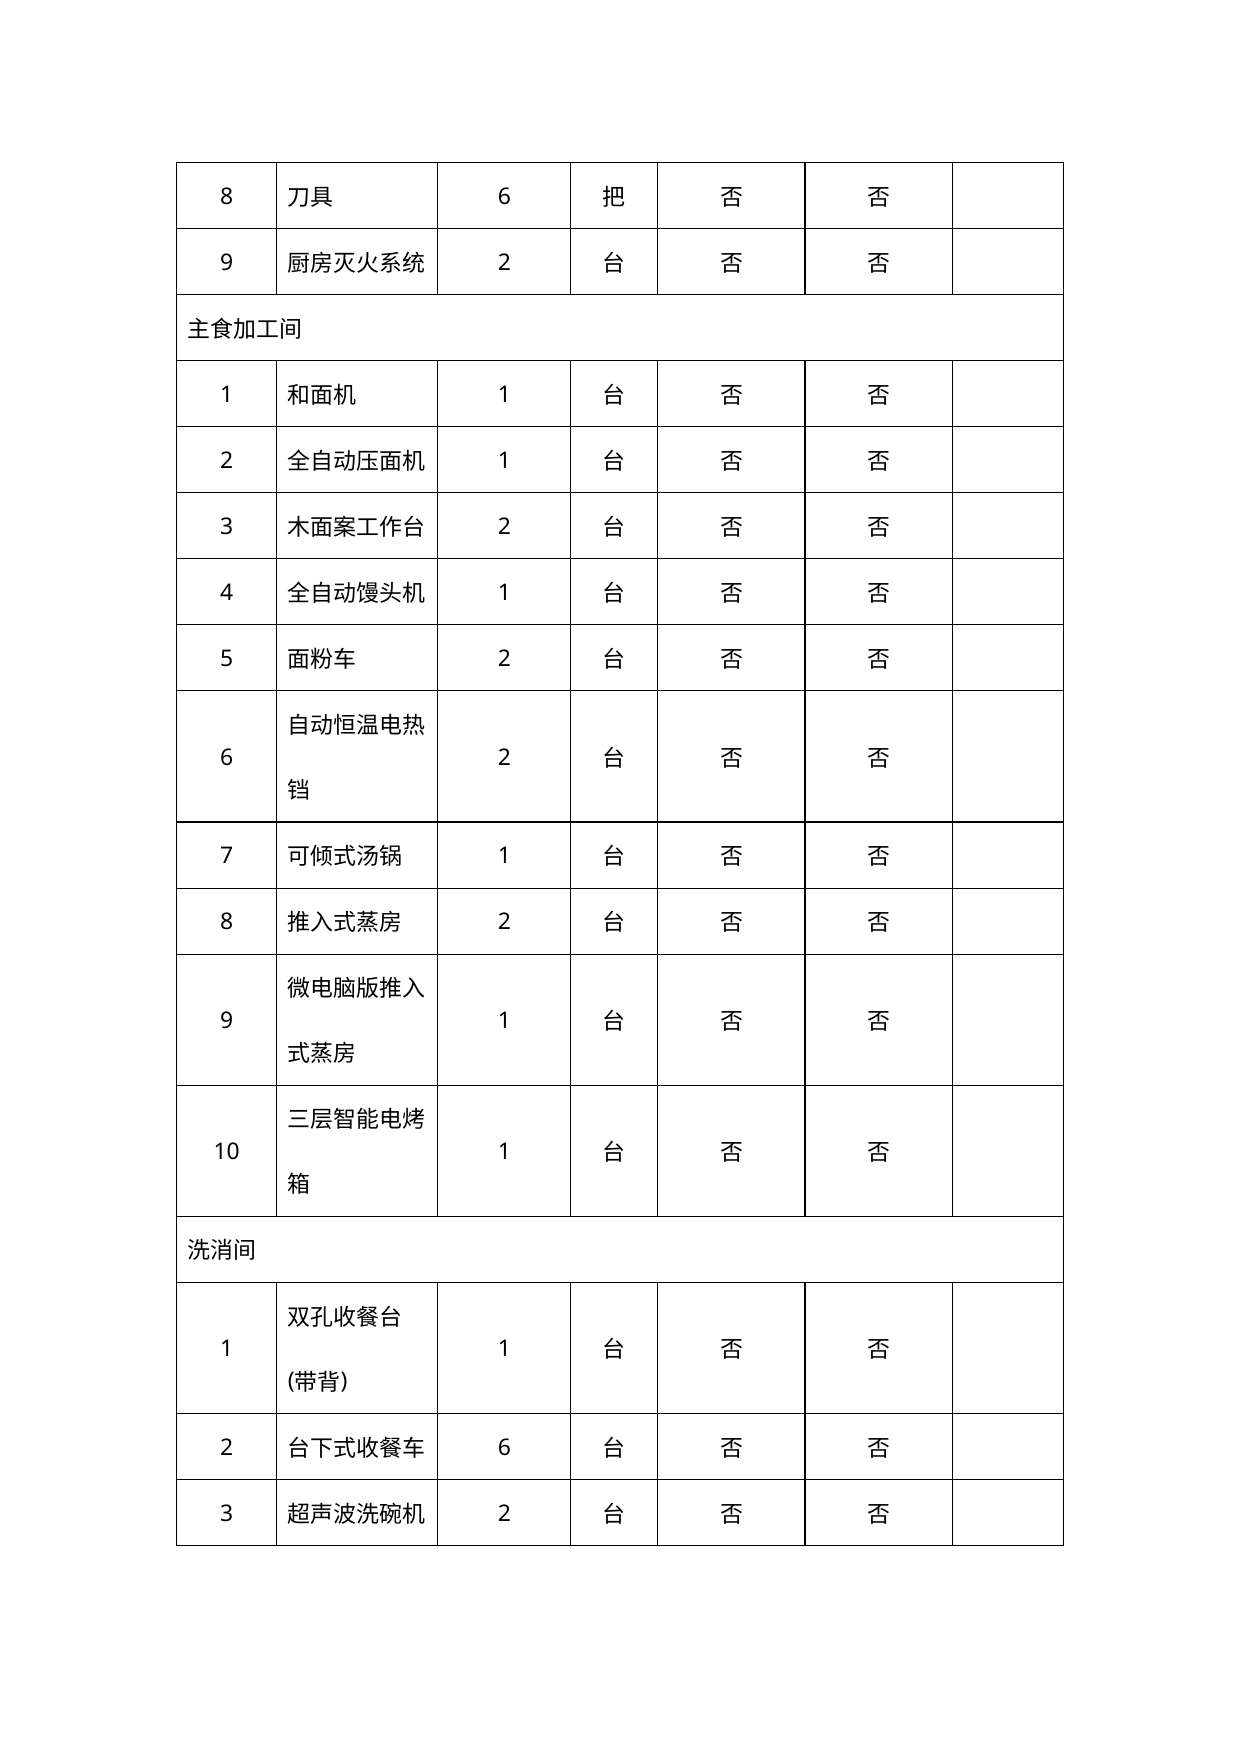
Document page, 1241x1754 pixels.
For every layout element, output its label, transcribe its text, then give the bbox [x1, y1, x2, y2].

table_cell 6 [438, 1414, 570, 1479]
table_cell 否 [658, 955, 804, 1084]
table_cell 否 [806, 1283, 952, 1413]
table_cell 台 [571, 229, 657, 294]
table_cell [953, 1414, 1063, 1479]
table_cell 3 [177, 1480, 276, 1545]
table_cell 否 [658, 691, 804, 821]
table_cell 2 [438, 1480, 570, 1545]
table_cell 1 [177, 1283, 276, 1413]
table_cell [953, 493, 1063, 558]
table_cell 1 [438, 1086, 570, 1216]
table_cell 1 [438, 427, 570, 492]
table_cell 2 [438, 229, 570, 294]
table_cell 否 [658, 1480, 804, 1545]
table_cell 否 [658, 823, 804, 887]
table_cell 否 [806, 955, 952, 1084]
table_cell 8 [177, 163, 276, 228]
table_cell 把 [571, 163, 657, 228]
table_cell 洗消间 [177, 1217, 1063, 1282]
table_cell 台 [571, 493, 657, 558]
table_cell 1 [177, 361, 276, 426]
table_cell 2 [438, 691, 570, 821]
table_cell 台 [571, 559, 657, 624]
table_cell 否 [806, 163, 952, 228]
table_cell [953, 559, 1063, 624]
table_cell 可倾式汤锅 [277, 823, 437, 887]
table_cell 否 [658, 427, 804, 492]
table_cell 台 [571, 427, 657, 492]
table_cell 否 [806, 361, 952, 426]
table_cell 否 [806, 1414, 952, 1479]
table_cell 2 [177, 1414, 276, 1479]
table_cell 否 [658, 1086, 804, 1216]
table_cell 1 [438, 1283, 570, 1413]
table_cell 主食加工间 [177, 295, 1063, 360]
table_cell 台 [571, 691, 657, 821]
table_cell 否 [806, 1086, 952, 1216]
table_cell 否 [658, 493, 804, 558]
table_cell 1 [438, 955, 570, 1084]
table_cell 否 [806, 559, 952, 624]
table_cell [953, 889, 1063, 953]
table_cell 否 [658, 889, 804, 953]
table_cell [953, 625, 1063, 690]
table_cell [953, 229, 1063, 294]
table_cell 刀具 [277, 163, 437, 228]
table_cell [953, 163, 1063, 228]
table_cell 台 [571, 1480, 657, 1545]
table_cell 否 [658, 229, 804, 294]
table_cell 9 [177, 955, 276, 1084]
table_cell 微电脑版推入式蒸房 [277, 955, 437, 1084]
table_cell 否 [806, 427, 952, 492]
table_cell 超声波洗碗机 [277, 1480, 437, 1545]
table_cell 否 [806, 493, 952, 558]
table_cell 1 [438, 823, 570, 887]
table_cell 否 [806, 823, 952, 887]
table_cell 否 [658, 163, 804, 228]
table_cell 台 [571, 889, 657, 953]
table_cell 否 [806, 889, 952, 953]
table_cell 厨房灭火系统 [277, 229, 437, 294]
table_cell 台 [571, 625, 657, 690]
table_cell 木面案工作台 [277, 493, 437, 558]
table_cell [953, 955, 1063, 1084]
table_cell 否 [658, 559, 804, 624]
table_cell 否 [806, 625, 952, 690]
table_cell 3 [177, 493, 276, 558]
table_cell 10 [177, 1086, 276, 1216]
table_cell 1 [438, 361, 570, 426]
table_cell 面粉车 [277, 625, 437, 690]
table_cell 台 [571, 1414, 657, 1479]
table_cell 9 [177, 229, 276, 294]
table_cell 2 [438, 889, 570, 953]
table_cell 否 [658, 361, 804, 426]
table_cell 三层智能电烤箱 [277, 1086, 437, 1216]
table_cell 否 [806, 229, 952, 294]
table_cell [953, 1086, 1063, 1216]
table_cell 否 [806, 1480, 952, 1545]
table_cell 和面机 [277, 361, 437, 426]
table_cell 推入式蒸房 [277, 889, 437, 953]
table_cell 7 [177, 823, 276, 887]
table_cell 全自动馒头机 [277, 559, 437, 624]
table_cell [953, 361, 1063, 426]
table_cell [953, 427, 1063, 492]
table_cell 否 [806, 691, 952, 821]
table_cell 台 [571, 1086, 657, 1216]
table_cell 1 [438, 559, 570, 624]
table_cell 5 [177, 625, 276, 690]
table_cell 自动恒温电热铛 [277, 691, 437, 821]
table_cell 双孔收餐台(带背) [277, 1283, 437, 1413]
table_cell 台 [571, 361, 657, 426]
table_cell [953, 691, 1063, 821]
table_cell [953, 823, 1063, 887]
table_cell 2 [177, 427, 276, 492]
table_cell 否 [658, 1414, 804, 1479]
table_cell 8 [177, 889, 276, 953]
table_cell [953, 1480, 1063, 1545]
table_cell [953, 1283, 1063, 1413]
table_cell 否 [658, 625, 804, 690]
table_cell 否 [658, 1283, 804, 1413]
table_cell 台 [571, 823, 657, 887]
table_cell 台下式收餐车 [277, 1414, 437, 1479]
table_cell 6 [438, 163, 570, 228]
table_cell 2 [438, 625, 570, 690]
table_cell 台 [571, 955, 657, 1084]
table_cell 全自动压面机 [277, 427, 437, 492]
table_cell 6 [177, 691, 276, 821]
table_cell 2 [438, 493, 570, 558]
table_cell 4 [177, 559, 276, 624]
table_cell 台 [571, 1283, 657, 1413]
